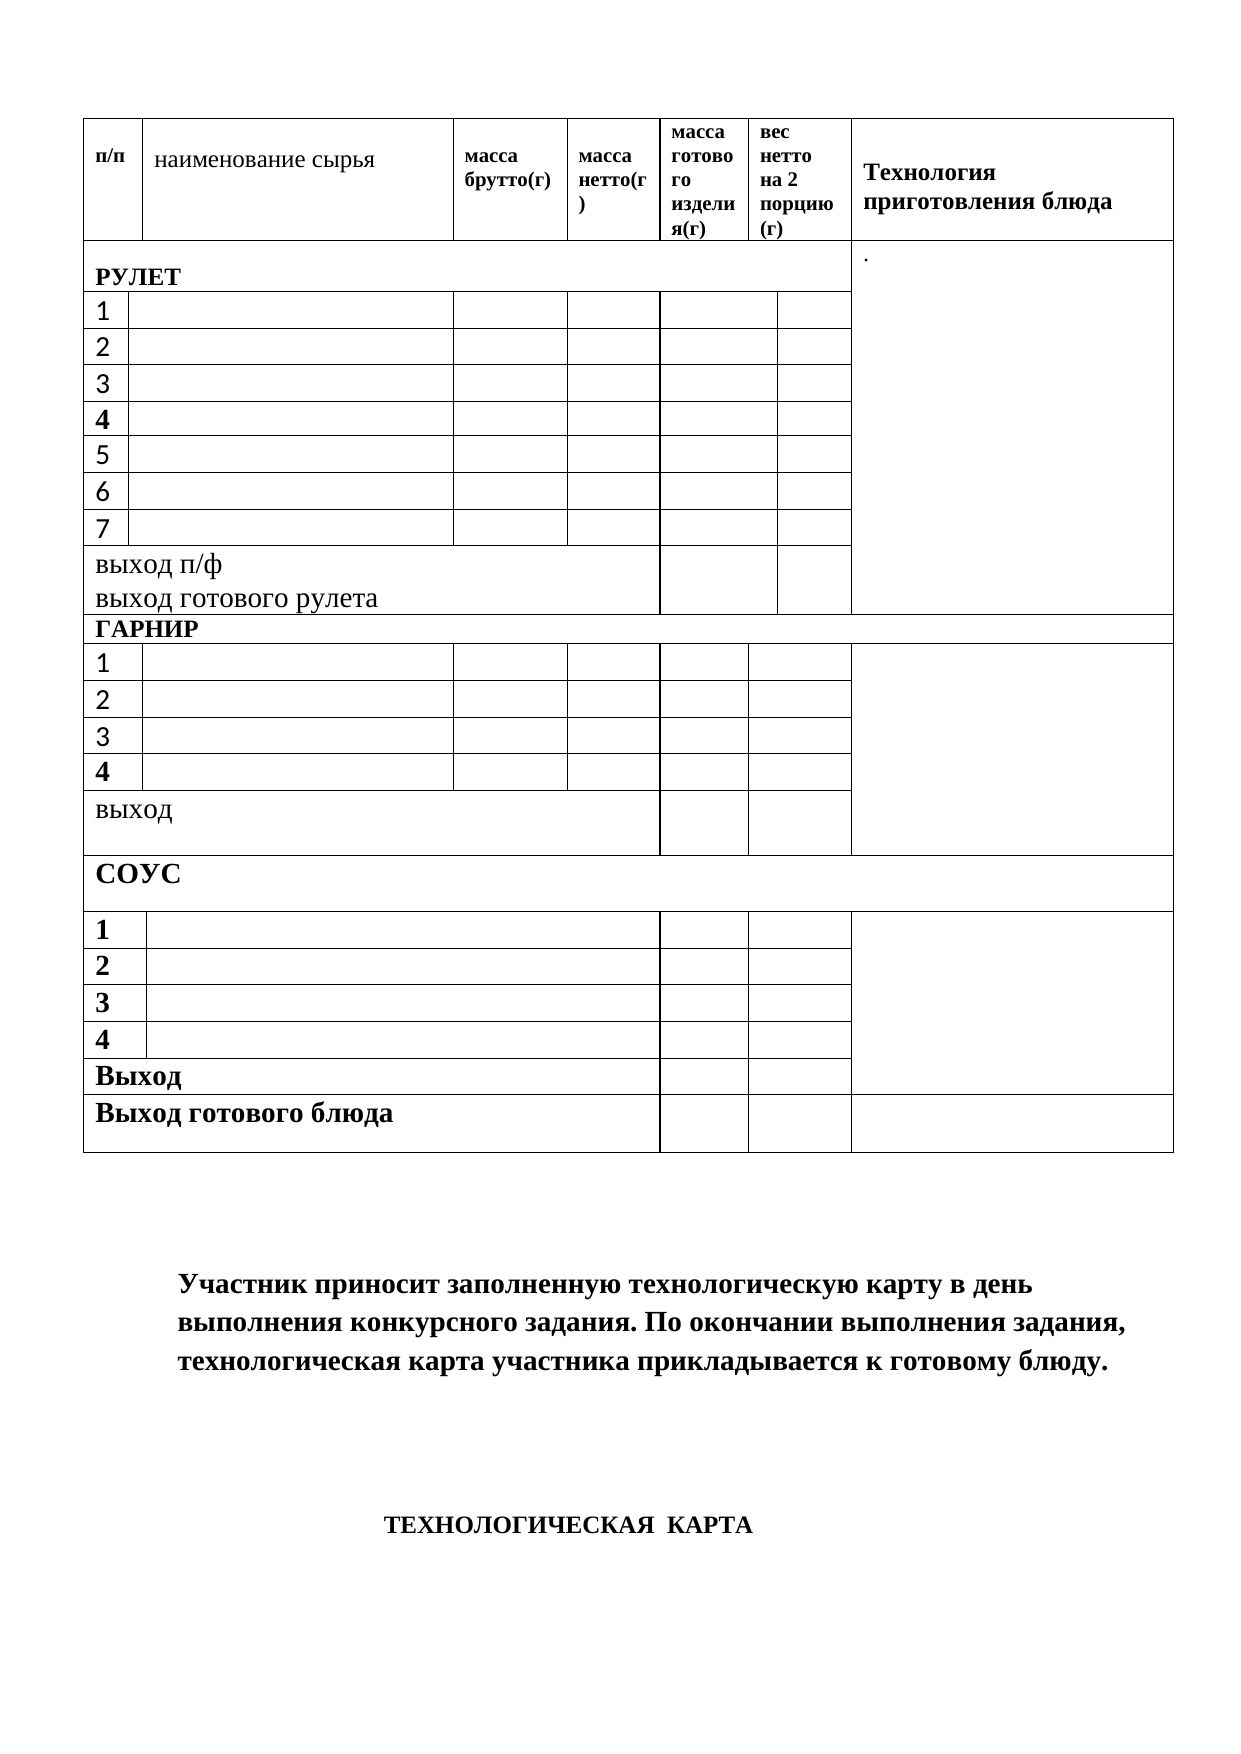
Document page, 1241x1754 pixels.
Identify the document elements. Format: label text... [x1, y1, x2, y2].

table_cell ГАРНИР [84, 615, 1173, 643]
table_cell [568, 718, 659, 753]
table_cell [661, 754, 748, 790]
table_cell [454, 644, 567, 680]
table_cell [661, 436, 777, 472]
table_cell 4 [84, 402, 128, 435]
table_cell [778, 546, 851, 613]
text Участник приносит заполненную технологическую карту в день выполнения конкурсного задания. По окончании выполнения задания, технологическая карта участника прикладывается к готовому блюду. [177, 1266, 1152, 1377]
table_header масса готового изделия(г) [661, 119, 748, 239]
table_cell [129, 402, 453, 435]
table_cell [749, 1022, 851, 1057]
table_cell [568, 292, 659, 327]
table_cell 3 [84, 365, 128, 401]
table_cell [778, 329, 851, 364]
table_cell [454, 510, 567, 545]
table_cell [454, 292, 567, 327]
table_cell [661, 718, 748, 753]
table_cell [661, 292, 777, 327]
table_header вес нетто на 2 порцию (г) [749, 119, 851, 239]
table_cell [778, 436, 851, 472]
table_cell [147, 1022, 659, 1057]
table_cell [749, 985, 851, 1021]
table_cell [568, 402, 659, 435]
table_cell [661, 329, 777, 364]
table_cell [661, 546, 777, 613]
table_header масса нетто(г) [568, 119, 659, 239]
table_header масса брутто(г) [454, 119, 567, 239]
table_cell [143, 681, 453, 717]
table_cell [129, 510, 453, 545]
table_header п/п [84, 119, 142, 239]
text ТЕХНОЛОГИЧЕСКАЯ КАРТА [177, 1510, 1152, 1539]
table_cell 6 [84, 473, 128, 509]
table_cell [661, 791, 748, 855]
table_cell [568, 681, 659, 717]
table_cell [143, 754, 453, 790]
table_cell [143, 718, 453, 753]
table_cell [778, 473, 851, 509]
table_cell [568, 510, 659, 545]
table_cell 2 [84, 329, 128, 364]
table_cell [749, 1059, 851, 1094]
table_cell СОУС [84, 856, 1173, 911]
table_cell 5 [84, 436, 128, 472]
table_cell [778, 510, 851, 545]
table_cell [749, 949, 851, 984]
table_cell [661, 912, 748, 947]
table_cell [568, 473, 659, 509]
table_cell [129, 436, 453, 472]
table_cell [661, 681, 748, 717]
table_cell 7 [84, 510, 128, 545]
table_cell [568, 436, 659, 472]
table_cell 4 [84, 754, 142, 790]
table_cell [147, 985, 659, 1021]
table_cell [454, 473, 567, 509]
table_cell [852, 1095, 1173, 1152]
table_cell [661, 949, 748, 984]
table_cell выход [84, 791, 659, 855]
table_header наименование сырья [143, 119, 453, 239]
table_cell [778, 365, 851, 401]
table_cell [778, 402, 851, 435]
table_cell [568, 754, 659, 790]
table_cell [749, 912, 851, 947]
table_cell 2 [84, 681, 142, 717]
table_cell [749, 1095, 851, 1152]
table_cell 4 [84, 1022, 146, 1057]
table_cell 1 [84, 292, 128, 327]
table_cell [749, 681, 851, 717]
table_cell [454, 436, 567, 472]
table_cell [129, 292, 453, 327]
table_cell [661, 985, 748, 1021]
table_cell [661, 473, 777, 509]
table_cell [129, 473, 453, 509]
table_header Технология приготовления блюда [852, 119, 1173, 239]
table_cell 1 [84, 644, 142, 680]
table_cell [661, 402, 777, 435]
table_cell 3 [84, 718, 142, 753]
table_cell 2 [84, 949, 146, 984]
table_cell [454, 402, 567, 435]
table_cell [661, 365, 777, 401]
table_cell [749, 754, 851, 790]
table_cell Выход [84, 1059, 659, 1094]
table_cell [778, 292, 851, 327]
table_cell [147, 912, 659, 947]
table_cell [143, 644, 453, 680]
table_cell [661, 1022, 748, 1057]
table_cell РУЛЕТ [84, 241, 851, 291]
table_cell [129, 329, 453, 364]
table_cell [661, 1095, 748, 1152]
table_cell [568, 644, 659, 680]
table_cell [454, 329, 567, 364]
table_cell [749, 791, 851, 855]
table_cell [129, 365, 453, 401]
table_cell [749, 644, 851, 680]
table_cell [852, 912, 1173, 1094]
table_cell Выход готового блюда [84, 1095, 659, 1152]
table_cell [454, 365, 567, 401]
table_cell [454, 718, 567, 753]
table_cell [661, 510, 777, 545]
table_cell [568, 329, 659, 364]
table_cell [661, 1059, 748, 1094]
table_cell 3 [84, 985, 146, 1021]
table_cell [568, 365, 659, 401]
table_cell 1 [84, 912, 146, 947]
table_cell [454, 681, 567, 717]
table_cell . [852, 241, 1173, 613]
table_cell [454, 754, 567, 790]
table_cell [147, 949, 659, 984]
table_cell [661, 644, 748, 680]
table_cell выход п/ф выход готового рулета [84, 546, 659, 613]
table_cell [749, 718, 851, 753]
table_cell [852, 644, 1173, 855]
